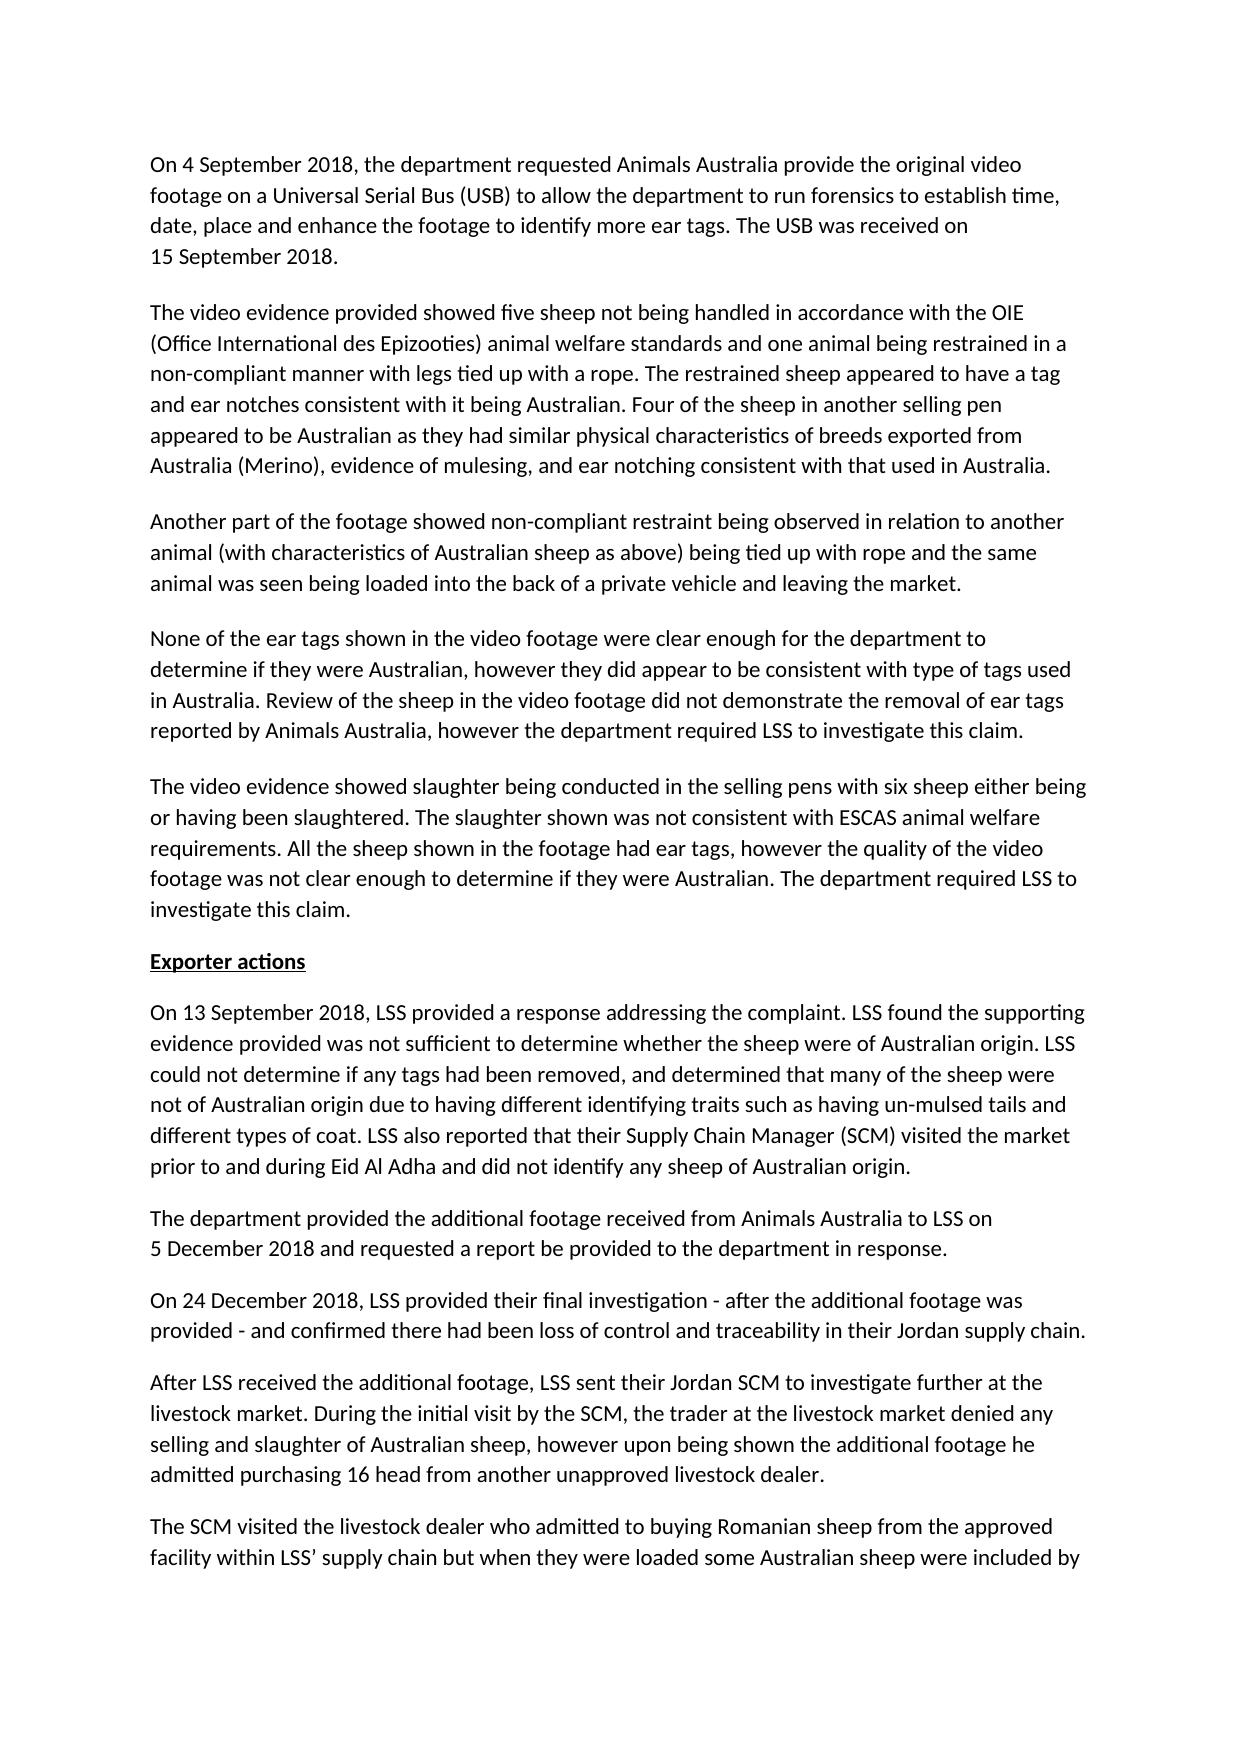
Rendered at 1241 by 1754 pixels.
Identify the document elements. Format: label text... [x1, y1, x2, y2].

text The department provided the additional footage received from Animals Australia to LSS on 5 December 2018 and requested a report be provided to the department in response. [150, 1204, 1090, 1262]
text None of the ear tags shown in the video footage were clear enough for the department to determine if they were Australian, however they did appear to be consistent with type of tags used in Australia. Review of the sheep in the video footage did not demonstrate the removal of ear tags reported by Animals Australia, however the department required LSS to investigate this claim. [150, 624, 1090, 745]
text The video evidence showed slaughter being conducted in the selling pens with six sheep either being or having been slaughtered. The slaughter shown was not consistent with ESCAS animal welfare requirements. All the sheep shown in the footage had ear tags, however the quality of the video footage was not clear enough to determine if they were Australian. The department required LSS to investigate this claim. [150, 772, 1090, 923]
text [150, 1512, 1090, 1571]
text On 24 December 2018, LSS provided their final investigation - after the additional footage was provided - and confirmed there had been loss of control and traceability in their Jordan supply chain. [150, 1286, 1090, 1345]
text Exporter actions [150, 947, 1090, 975]
text On 4 September 2018, the department requested Animals Australia provide the original video footage on a Universal Serial Bus (USB) to allow the department to run forensics to establish time, date, place and enhance the footage to identify more ear tags. The USB was received on 15 September 2018. [150, 150, 1090, 270]
text The video evidence provided showed five sheep not being handled in accordance with the OIE (Office International des Epizooties) animal welfare standards and one animal being restrained in a non-compliant manner with legs tied up with a rope. The restrained sheep appeared to have a tag and ear notches consistent with it being Australian. Four of the sheep in another selling pen appeared to be Australian as they had similar physical characteristics of breeds exported from Australia (Merino), evidence of mulesing, and ear notching consistent with that used in Australia. [150, 298, 1090, 479]
text Another part of the footage showed non-compliant restraint being observed in relation to another animal (with characteristics of Australian sheep as above) being tied up with rope and the same animal was seen being loaded into the back of a private vehicle and leaving the market. [150, 507, 1090, 597]
text On 13 September 2018, LSS provided a response addressing the complaint. LSS found the supporting evidence provided was not sufficient to determine whether the sheep were of Australian origin. LSS could not determine if any tags had been removed, and determined that many of the sheep were not of Australian origin due to having different identifying traits such as having un-mulsed tails and different types of coat. LSS also reported that their Supply Chain Manager (SCM) visited the market prior to and during Eid Al Adha and did not identify any sheep of Australian origin. [150, 998, 1090, 1180]
text After LSS received the additional footage, LSS sent their Jordan SCM to investigate further at the livestock market. During the initial visit by the SCM, the trader at the livestock market denied any selling and slaughter of Australian sheep, however upon being shown the additional footage he admitted purchasing 16 head from another unapproved livestock dealer. [150, 1368, 1090, 1488]
